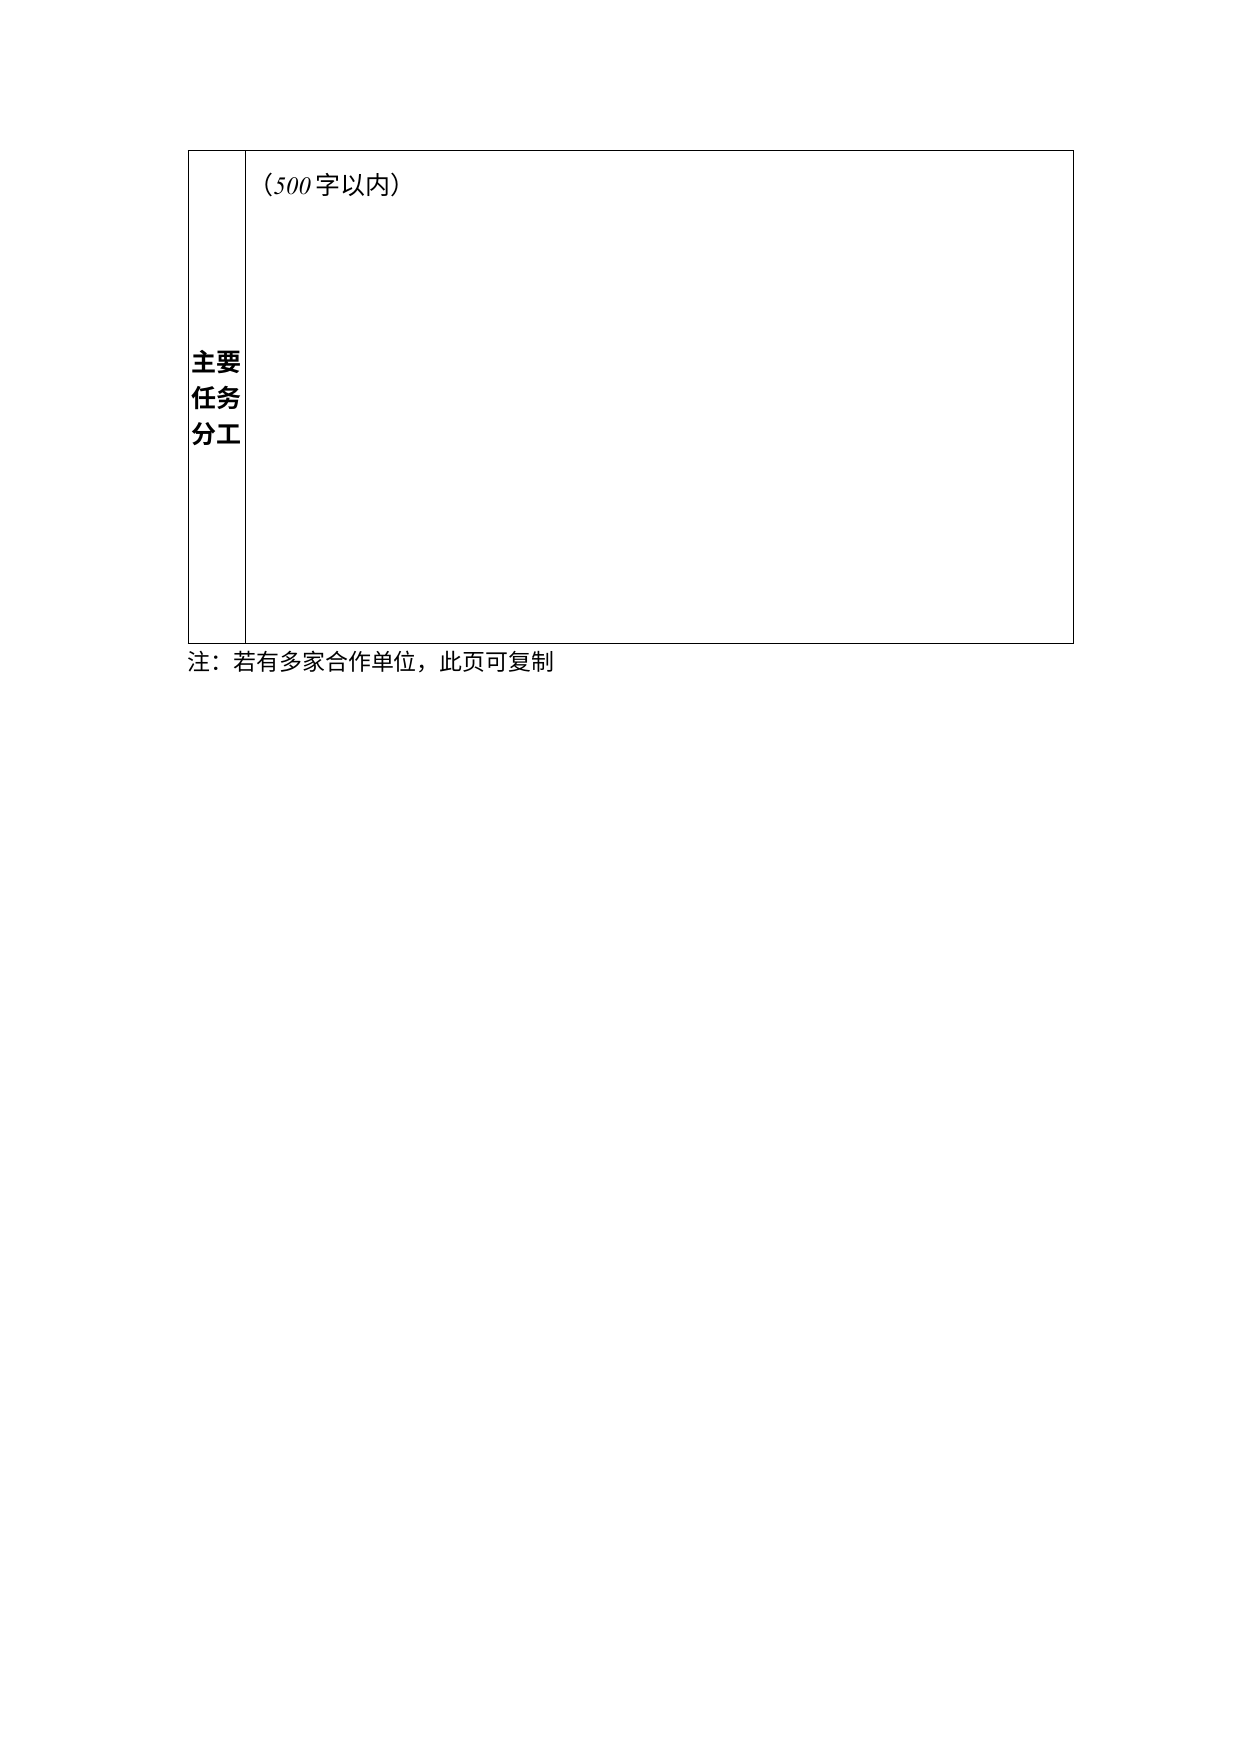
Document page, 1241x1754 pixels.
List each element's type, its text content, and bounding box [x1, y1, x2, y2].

table_cell 主要任务分工 [189, 151, 245, 642]
table_cell （500字以内） [246, 151, 1073, 642]
text 注：若有多家合作单位，此页可复制 [187, 644, 1053, 677]
